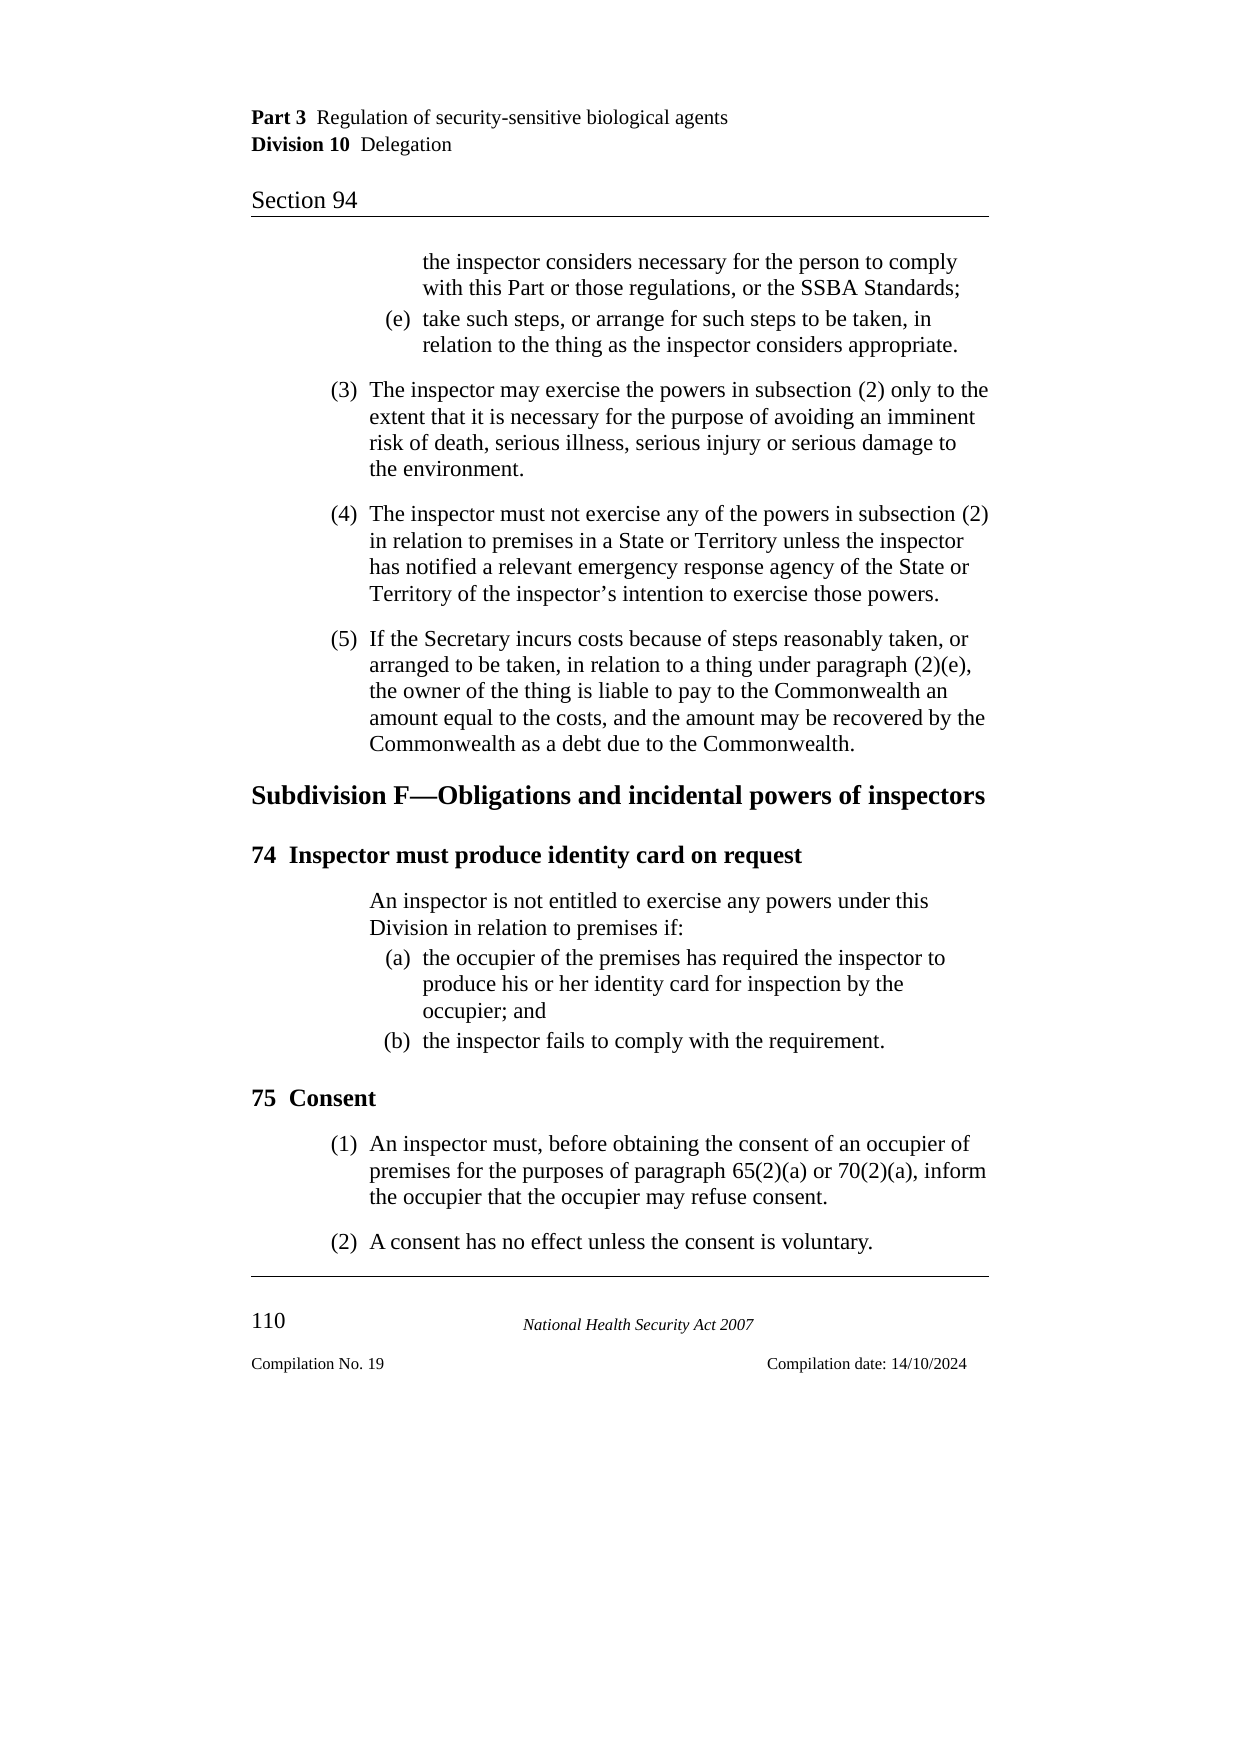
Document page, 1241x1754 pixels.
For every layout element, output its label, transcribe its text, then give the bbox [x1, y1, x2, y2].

text An inspector is not entitled to exercise any powers under this Division in relation to premises if: [251, 887, 989, 940]
text (5) If the Secretary incurs costs because of steps reasonably taken, or arranged to be taken, in relation to a thing under paragraph (2)(e), the owner of the thing is liable to pay to the Commonwealth an amount equal to the costs, and the amount may be recovered by the Commonwealth as a debt due to the Commonwealth. [251, 625, 989, 756]
text 75 Consent [251, 1083, 989, 1112]
text (4) The inspector must not exercise any of the powers in subsection (2) in relation to premises in a State or Territory unless the inspector has notified a relevant emergency response agency of the State or Territory of the inspector’s intention to exercise those powers. [251, 501, 989, 606]
text (3) The inspector may exercise the powers in subsection (2) only to the extent that it is necessary for the purpose of avoiding an imminent risk of death, serious illness, serious injury or serious damage to the environment. [251, 376, 989, 482]
text (2) A consent has no effect unless the consent is voluntary. [251, 1228, 989, 1254]
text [251, 248, 989, 301]
text (1) An inspector must, before obtaining the consent of an occupier of premises for the purposes of paragraph 65(2)(a) or 70(2)(a), inform the occupier that the occupier may refuse consent. [251, 1130, 989, 1209]
text (e) take such steps, or arrange for such steps to be taken, in relation to the thing as the inspector considers appropriate. [251, 305, 989, 358]
text 74 Inspector must produce identity card on request [251, 840, 989, 868]
text (b) the inspector fails to comply with the requirement. [251, 1027, 989, 1054]
text Subdivision F—Obligations and incidental powers of inspectors [251, 779, 989, 811]
text (a) the occupier of the premises has required the inspector to produce his or her identity card for inspection by the occupier; and [251, 944, 989, 1023]
